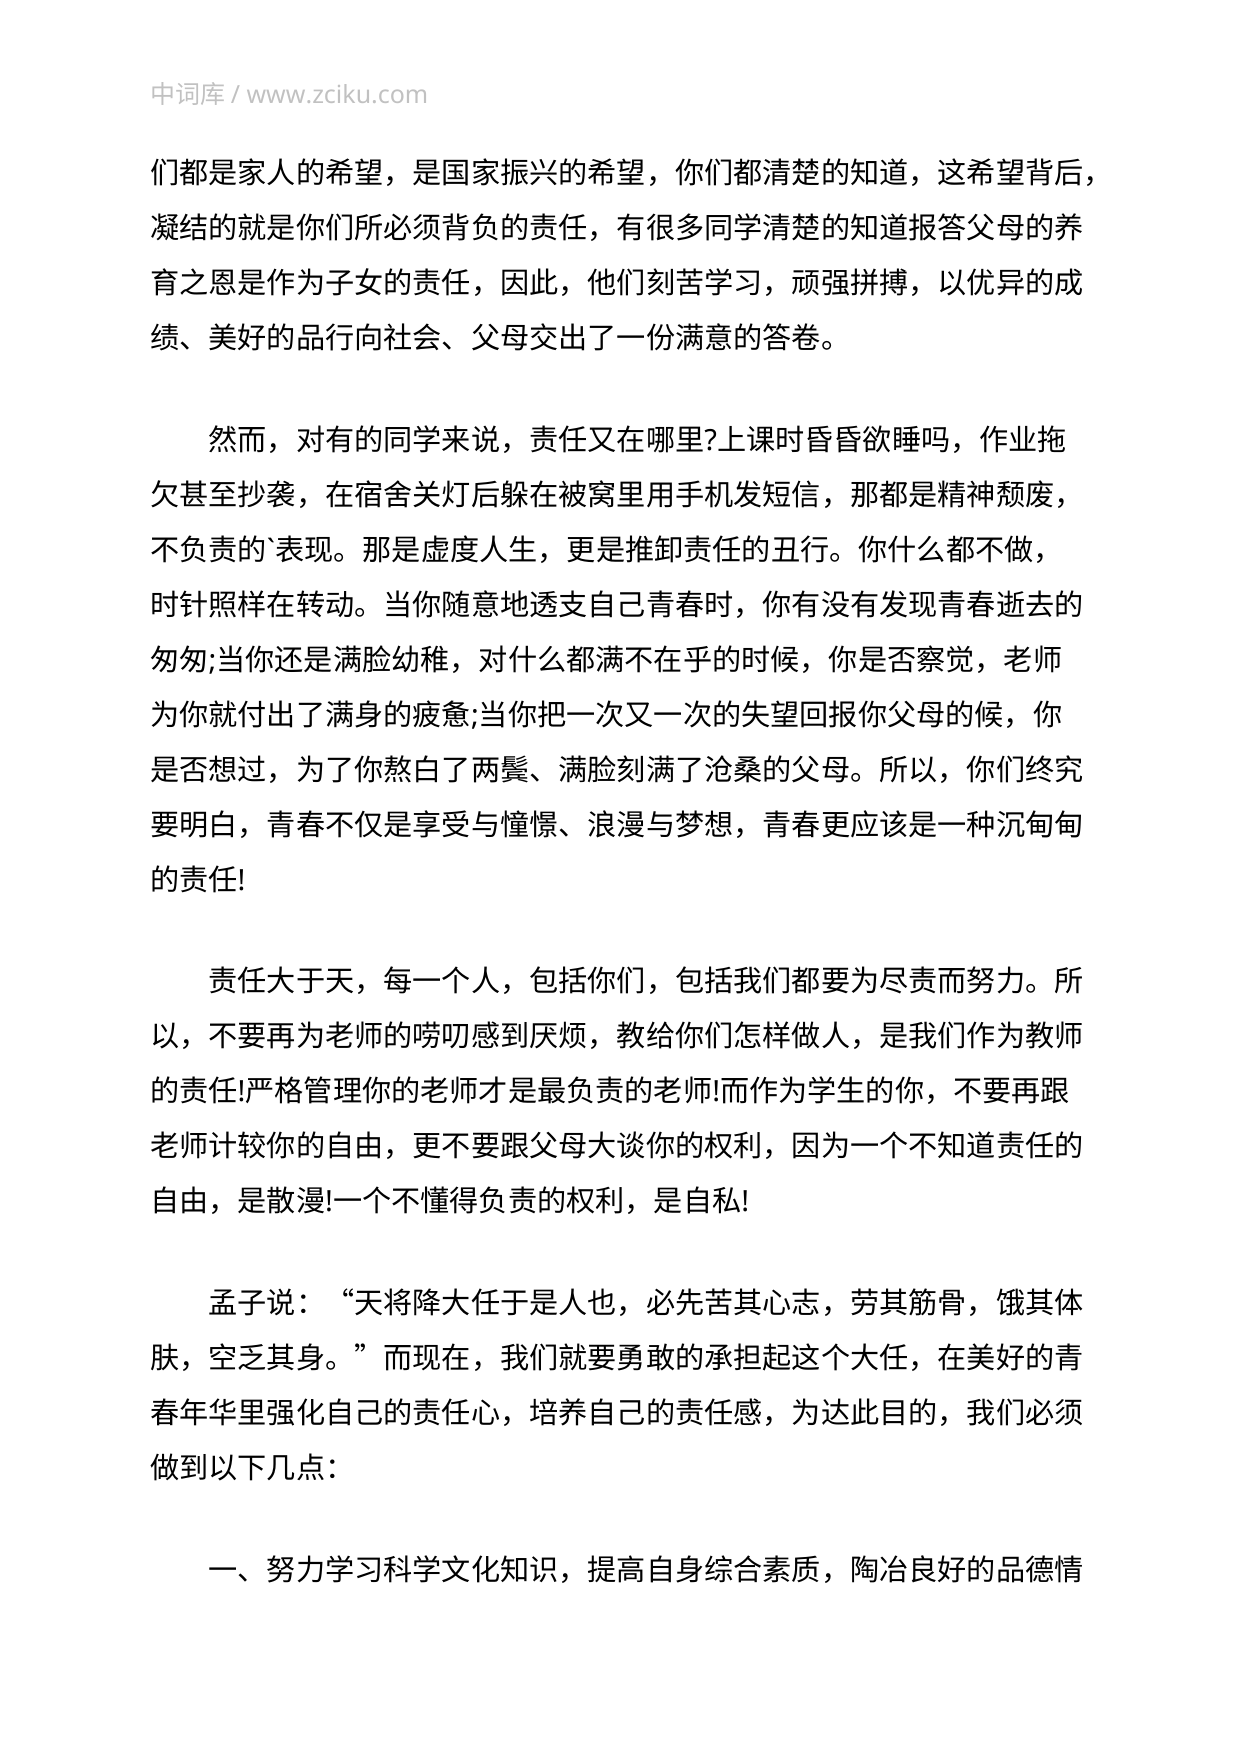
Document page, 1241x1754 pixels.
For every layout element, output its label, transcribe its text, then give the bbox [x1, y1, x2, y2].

text 责任大于天，每一个人，包括你们，包括我们都要为尽责而努力。所以，不要再为老师的唠叨感到厌烦，教给你们怎样做人，是我们作为教师的责任!严格管理你的老师才是最负责的老师!而作为学生的你，不要再跟老师计较你的自由，更不要跟父母大谈你的权利，因为一个不知道责任的自由，是散漫!一个不懂得负责的权利，是自私! [150, 958, 1090, 1220]
text 然而，对有的同学来说，责任又在哪里?上课时昏昏欲睡吗，作业拖欠甚至抄袭，在宿舍关灯后躲在被窝里用手机发短信，那都是精神颓废，不负责的`表现。那是虚度人生，更是推卸责任的丑行。你什么都不做，时针照样在转动。当你随意地透支自己青春时，你有没有发现青春逝去的匆匆;当你还是满脸幼稚，对什么都满不在乎的时候，你是否察觉，老师为你就付出了满身的疲惫;当你把一次又一次的失望回报你父母的候，你是否想过，为了你熬白了两鬓、满脸刻满了沧桑的父母。所以，你们终究要明白，青春不仅是享受与憧憬、浪漫与梦想，青春更应该是一种沉甸甸的责任! [150, 416, 1090, 898]
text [150, 150, 1090, 357]
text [150, 1546, 1090, 1588]
text 孟子说：“天将降大任于是人也，必先苦其心志，劳其筋骨，饿其体肤，空乏其身。”而现在，我们就要勇敢的承担起这个大任，在美好的青春年华里强化自己的责任心，培养自己的责任感，为达此目的，我们必须做到以下几点： [150, 1280, 1090, 1487]
